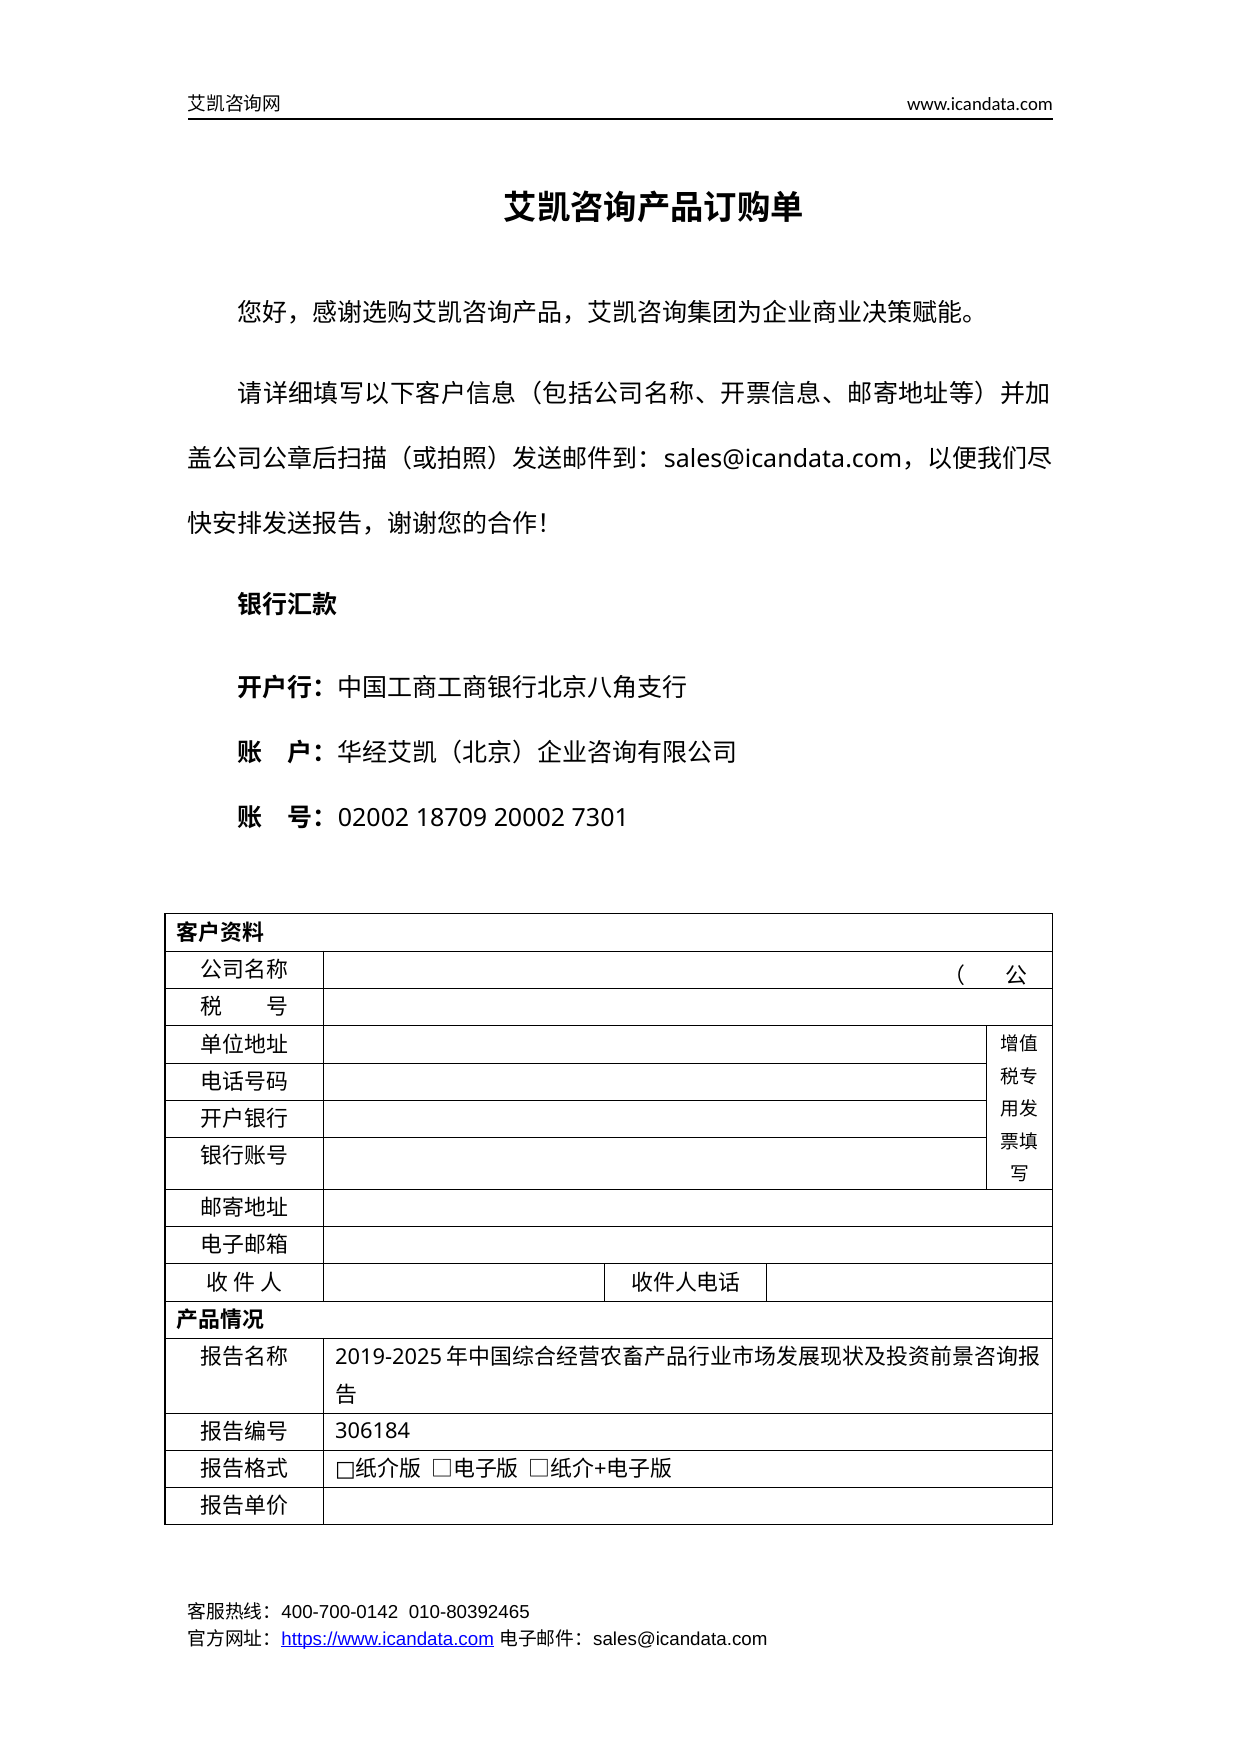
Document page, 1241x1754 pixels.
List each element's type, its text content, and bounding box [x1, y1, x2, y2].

table_cell 增值税专用发票填写 [987, 1026, 1052, 1189]
table_cell 公司名称 [166, 952, 323, 988]
table_cell 报告单价 [166, 1488, 323, 1524]
table_cell 开户银行 [166, 1101, 323, 1137]
table_cell [324, 1101, 986, 1137]
table_cell □纸介版 □电子版 □纸介+电子版 [324, 1451, 1052, 1487]
table_cell 报告格式 [166, 1451, 323, 1487]
table_cell [324, 1026, 986, 1062]
table_cell 产品情况 [166, 1302, 1052, 1338]
table_cell 306184 [324, 1414, 1052, 1450]
table_cell [324, 1064, 986, 1100]
table_cell 邮寄地址 [166, 1190, 323, 1226]
table_cell 报告名称 [166, 1339, 323, 1412]
table_cell [324, 989, 1052, 1025]
table_cell 电子邮箱 [166, 1227, 323, 1263]
table_cell 收 件 人 [166, 1264, 323, 1301]
table_cell 报告编号 [166, 1414, 323, 1450]
table_cell 收件人电话 [605, 1264, 766, 1301]
text 开户行：中国工商工商银行北京八角支行 [187, 653, 1053, 718]
text 账 户：华经艾凯（北京）企业咨询有限公司 [187, 718, 1053, 783]
text 艾凯咨询产品订购单 [187, 172, 1053, 237]
table_cell [324, 1488, 1052, 1524]
table_cell [324, 1227, 1052, 1263]
table_cell 税 号 [166, 989, 323, 1025]
text 银行汇款 [187, 570, 1053, 635]
table_cell [324, 1138, 986, 1189]
text 请详细填写以下客户信息（包括公司名称、开票信息、邮寄地址等）并加盖公司公章后扫描（或拍照）发送邮件到：sales@icandata.com，以便我们尽快安排发送报告，谢谢您的合作！ [187, 359, 1053, 554]
table_cell 单位地址 [166, 1026, 323, 1062]
table_header 客户资料 [166, 914, 1052, 951]
text 您好，感谢选购艾凯咨询产品，艾凯咨询集团为企业商业决策赋能。 [187, 278, 1053, 343]
table_cell [324, 1190, 1052, 1226]
table_cell [324, 1264, 604, 1301]
table_cell [324, 952, 1052, 988]
table_cell 2019-2025年中国综合经营农畜产品行业市场发展现状及投资前景咨询报告 [324, 1339, 1052, 1412]
text 账 号：02002 18709 20002 7301 [187, 783, 1053, 848]
table_cell 银行账号 [166, 1138, 323, 1189]
table_cell 电话号码 [166, 1064, 323, 1100]
table_cell [767, 1264, 1052, 1301]
